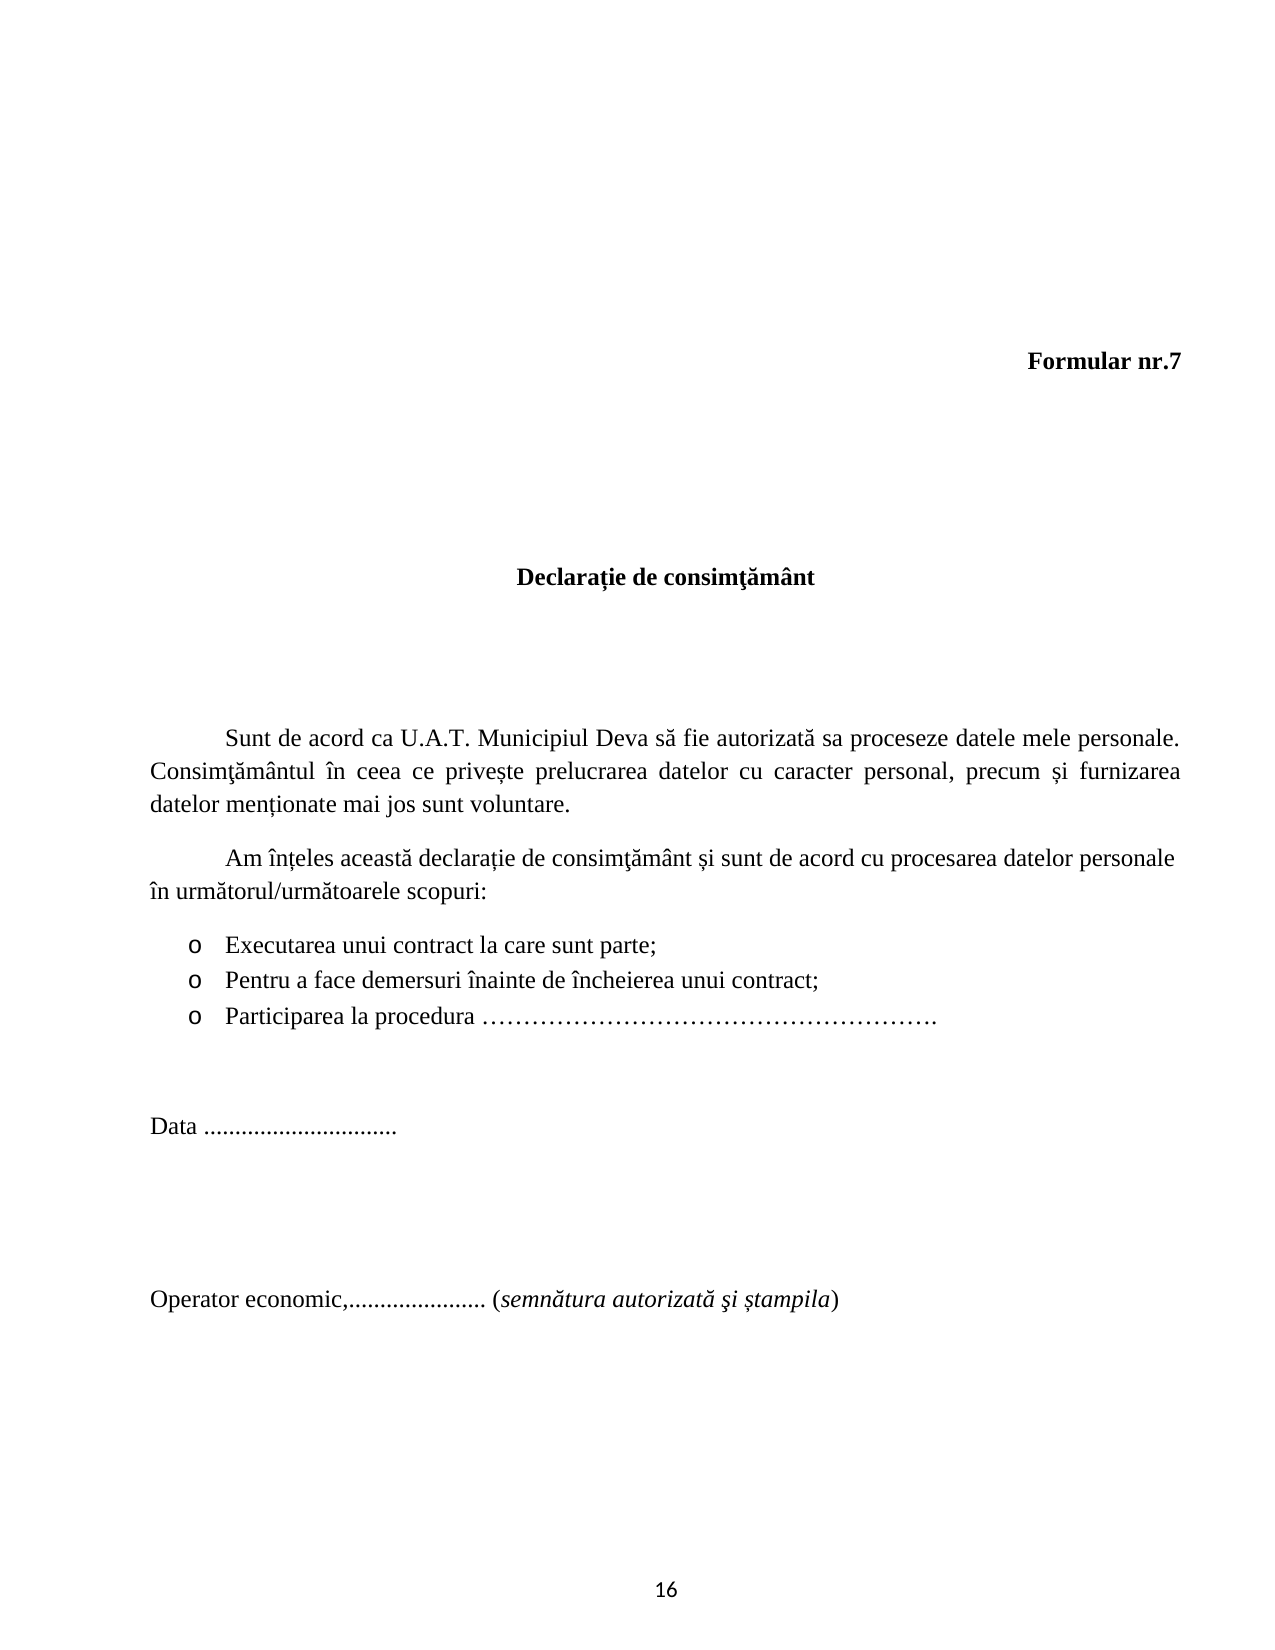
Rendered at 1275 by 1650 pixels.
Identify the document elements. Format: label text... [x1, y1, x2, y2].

text Declarație de consimţământ [150, 562, 1181, 591]
list Executarea unui contract la care sunt parte; [187, 930, 1181, 961]
text Data ............................... [150, 1111, 1181, 1140]
list Pentru a face demersuri înainte de încheierea unui contract; [187, 966, 1181, 996]
text Am înțeles această declarație de consimţământ și sunt de acord cu procesarea datelor personale în următorul/următoarele scopuri: [150, 843, 1181, 905]
text Sunt de acord ca U.A.T. Municipiul Deva să fie autorizată sa proceseze datele mele personale. Consimţământul în ceea ce privește prelucrarea datelor cu caracter personal, precum și furnizarea datelor menționate mai jos sunt voluntare. [150, 723, 1181, 818]
text Operator economic,...................... (semnătura autorizată şi ștampila) [150, 1284, 1181, 1312]
text Formular nr.7 [150, 346, 1181, 375]
list Participarea la procedura ………………………………………………. [187, 1001, 1181, 1032]
